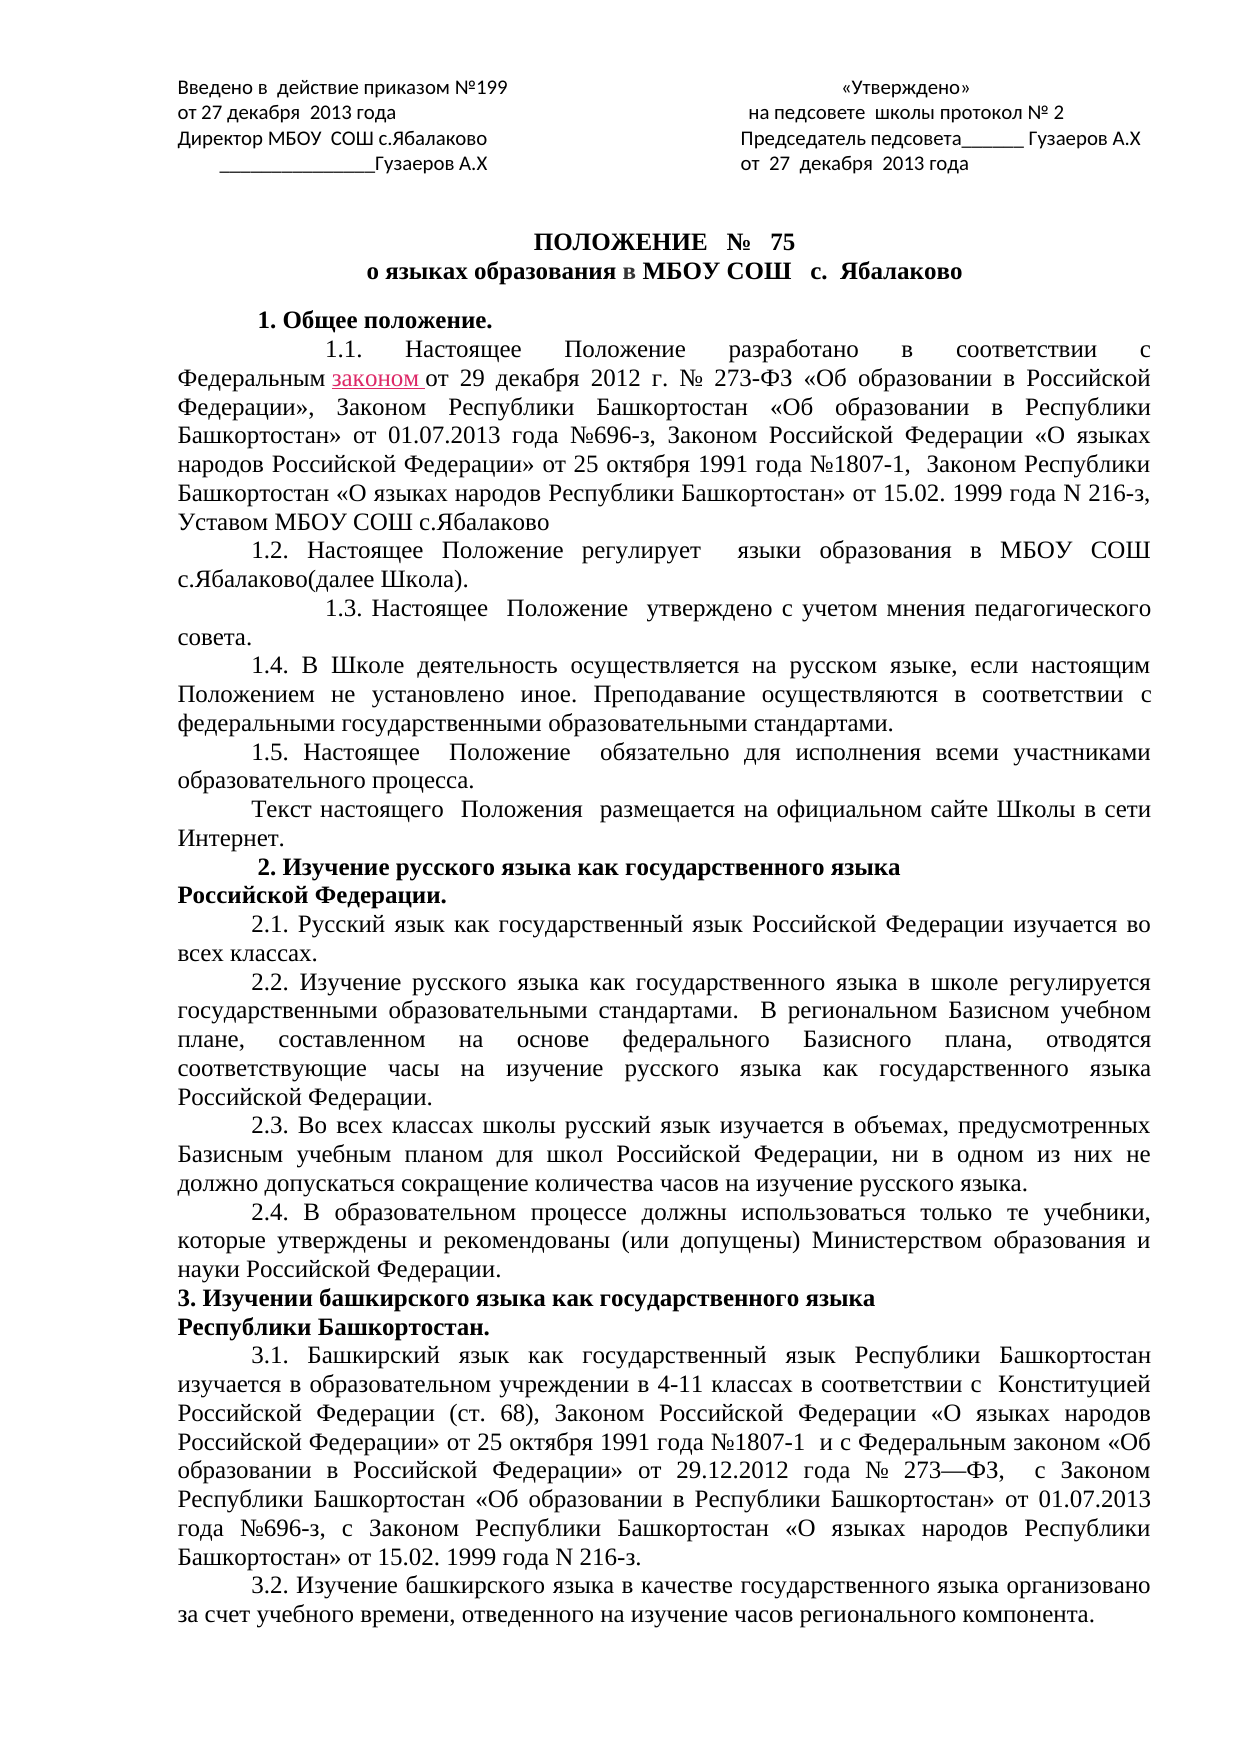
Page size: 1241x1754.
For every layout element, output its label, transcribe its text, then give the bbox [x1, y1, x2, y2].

text Республики Башкортостан. [177, 1312, 1152, 1341]
text 2.2. Изучение русского языка как государственного языка в школе регулируется государственными образовательными стандартами. В региональном Базисном учебном плане, составленном на основе федерального Базисного плана, отводятся соответствующие часы на изучение русского языка как государственного языка Российской Федерации. [177, 967, 1152, 1111]
text 1.4. В Школе деятельность осуществляется на русском языке, если настоящим Положением не установлено иное. Преподавание осуществляются в соответствии с федеральными государственными образовательными стандартами. [177, 651, 1152, 737]
text от 27 декабря 2013 года на педсовете школы протокол № 2 [177, 99, 1152, 125]
text 1.3. Настоящее Положение утверждено с учетом мнения педагогического совета. [177, 593, 1152, 651]
text 1.2. Настоящее Положение регулирует языки образования в МБОУ СОШ с.Ябалаково(далее Школа). [177, 536, 1152, 593]
text Директор МБОУ СОШ с.Ябалаково Председатель педсовета______ Гузаеров А.Х [177, 125, 1152, 150]
text 2.1. Русский язык как государственный язык Российской Федерации изучается во всех классах. [177, 909, 1152, 967]
text Текст настоящего Положения размещается на официальном сайте Школы в сети Интернет. [177, 794, 1152, 852]
text 1. Общее положение. [177, 306, 1152, 334]
text о языках образования в МБОУ СОШ с. Ябалаково [177, 256, 1152, 285]
text 1.5. Настоящее Положение обязательно для исполнения всеми участниками образовательного процесса. [177, 737, 1152, 794]
text 3.1. Башкирский язык как государственный язык Республики Башкортостан изучается в образовательном учреждении в 4-11 классах в соответствии с Конституцией Российской Федерации (ст. 68), Законом Российской Федерации «О языках народов Российской Федерации» от 25 октября 1991 года №1807-1 и с Федеральным законом «Об образовании в Российской Федерации» от 29.12.2012 года № 273—ФЗ, с Законом Республики Башкортостан «Об образовании в Республики Башкортостан» от 01.07.2013 года №696-з, с Законом Республики Башкортостан «О языках народов Республики Башкортостан» от 15.02. 1999 года N 216-з. [177, 1341, 1152, 1571]
text 3. Изучении башкирского языка как государственного языка [177, 1283, 1152, 1312]
text 2.3. Во всех классах школы русский язык изучается в объемах, предусмотренных Базисным учебным планом для школ Российской Федерации, ни в одном из них не должно допускаться сокращение количества часов на изучение русского языка. [177, 1111, 1152, 1197]
text ПОЛОЖЕНИЕ № 75 [177, 227, 1152, 256]
text _______________Гузаеров А.Х от 27 декабря 2013 года [177, 150, 1152, 176]
text 2.4. В образовательном процессе должны использоваться только те учебники, которые утверждены и рекомендованы (или допущены) Министерством образования и науки Российской Федерации. [177, 1197, 1152, 1283]
text 1.1. Настоящее Положение разработано в соответствии с Федеральным законом от 29 декабря 2012 г. № 273-ФЗ «Об образовании в Российской Федерации», Законом Республики Башкортостан «Об образовании в Республики Башкортостан» от 01.07.2013 года №696-з, Законом Российской Федерации «О языках народов Российской Федерации» от 25 октября 1991 года №1807-1, Законом Республики Башкортостан «О языках народов Республики Башкортостан» от 15.02. 1999 года N 216-з, Уставом МБОУ СОШ с.Ябалаково [177, 334, 1152, 536]
text Введено в действие приказом №199 «Утверждено» [177, 74, 1152, 99]
text 2. Изучение русского языка как государственного языка [177, 852, 1152, 881]
text Российской Федерации. [177, 881, 1152, 909]
text 3.2. Изучение башкирского языка в качестве государственного языка организовано за счет учебного времени, отведенного на изучение часов регионального компонента. [177, 1571, 1152, 1628]
